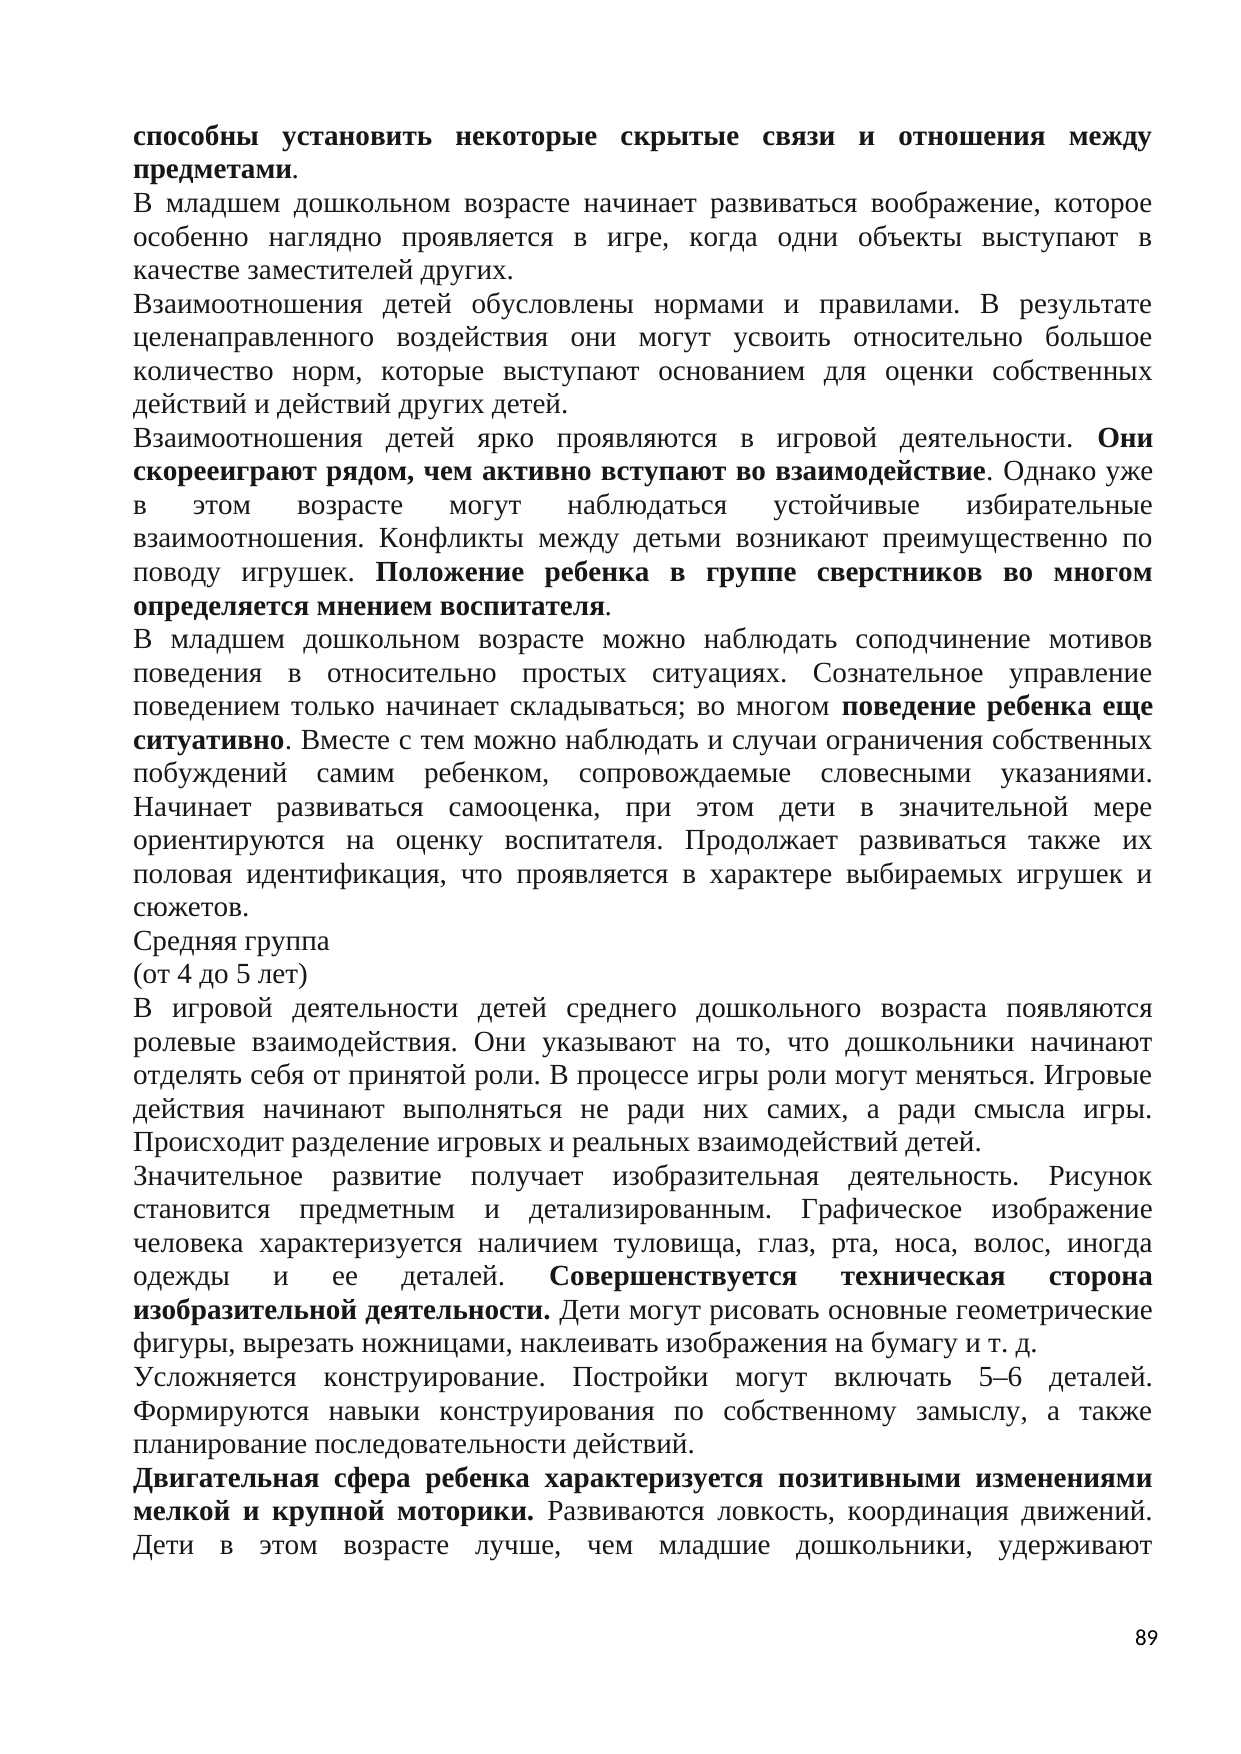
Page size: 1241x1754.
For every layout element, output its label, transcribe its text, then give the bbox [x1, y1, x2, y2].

text Взаимоотношения детей ярко проявляются в игровой деятельности. Они скорееиграют рядом, чем активно вступают во взаимодействие. Однако уже в этом возрасте могут наблюдаться устойчивые избирательные взаимоотношения. Конфликты между детьми возникают преимущественно по поводу игрушек. Положение ребенка в группе сверстников во многом определяется мнением воспитателя. [133, 420, 1153, 621]
text В младшем дошкольном возрасте начинает развиваться воображение, которое особенно наглядно проявляется в игре, когда одни объекты выступают в качестве заместителей других. [133, 185, 1153, 286]
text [133, 118, 1153, 185]
text Значительное развитие получает изобразительная деятельность. Рисунок становится предметным и детализированным. Графическое изображение человека характеризуется наличием туловища, глаз, рта, носа, волос, иногда одежды и ее деталей. Совершенствуется техническая сторона изобразительной деятельности. Дети могут рисовать основные геометрические фигуры, вырезать ножницами, наклеивать изображения на бумагу и т. д. [133, 1158, 1153, 1359]
text Средняя группа [133, 923, 985, 957]
text В игровой деятельности детей среднего дошкольного возраста появляются ролевые взаимодействия. Они указывают на то, что дошкольники начинают отделять себя от принятой роли. В процессе игры роли могут меняться. Игровые действия начинают выполняться не ради них самих, а ради смысла игры. Происходит разделение игровых и реальных взаимодействий детей. [133, 990, 1153, 1158]
text (от 4 до 5 лет) [133, 957, 985, 990]
text Усложняется конструирование. Постройки могут включать 5–6 деталей. Формируются навыки конструирования по собственному замыслу, а также планирование последовательности действий. [133, 1359, 1153, 1460]
text В младшем дошкольном возрасте можно наблюдать соподчинение мотивов поведения в относительно простых ситуациях. Сознательное управление поведением только начинает складываться; во многом поведение ребенка еще ситуативно. Вместе с тем можно наблюдать и случаи ограничения собственных побуждений самим ребенком, сопровождаемые словесными указаниями. Начинает развиваться самооценка, при этом дети в значительной мере ориентируются на оценку воспитателя. Продолжает развиваться также их половая идентификация, что проявляется в характере выбираемых игрушек и сюжетов. [133, 621, 1153, 923]
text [133, 1460, 1153, 1560]
text Взаимоотношения детей обусловлены нормами и правилами. В результате целенаправленного воздействия они могут усвоить относительно большое количество норм, которые выступают основанием для оценки собственных действий и действий других детей. [133, 286, 1153, 420]
